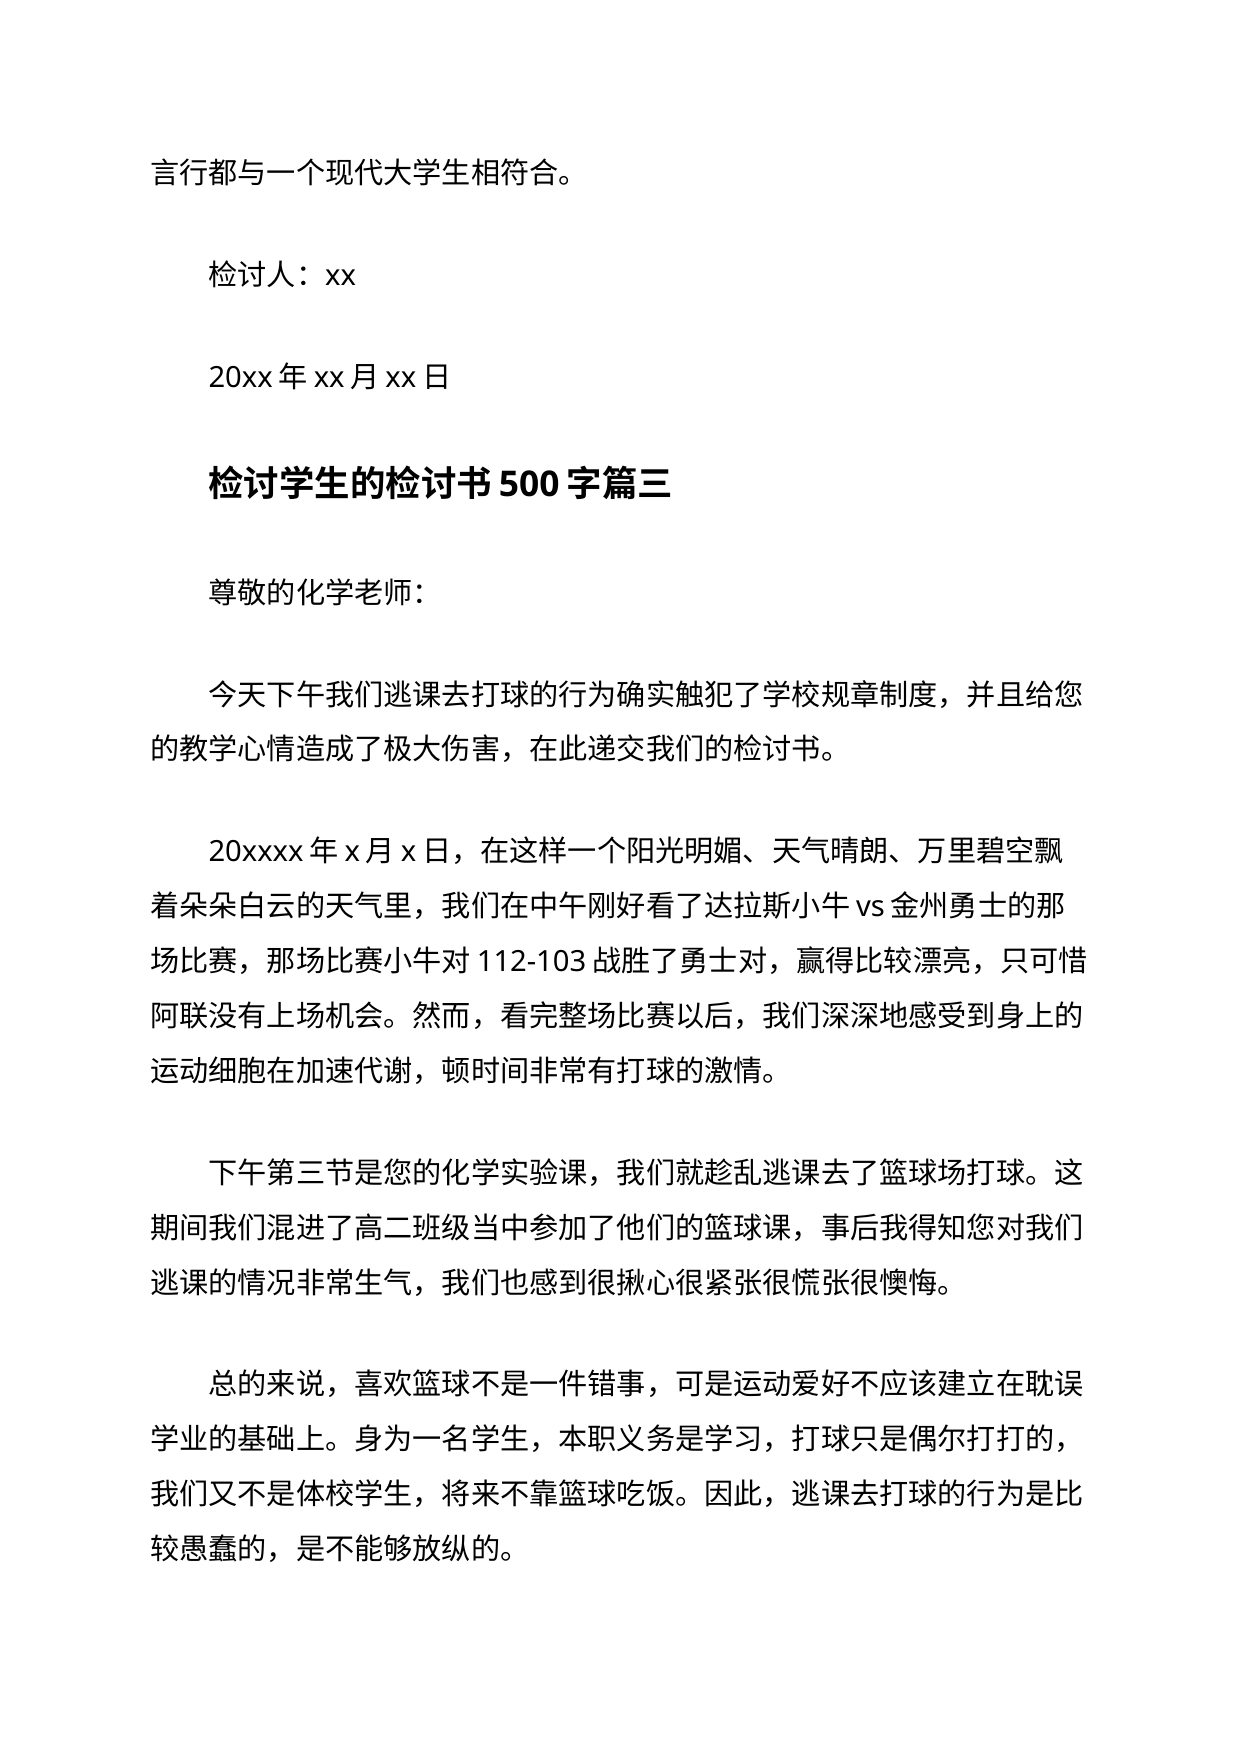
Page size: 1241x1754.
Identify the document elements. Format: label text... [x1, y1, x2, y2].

text 20xx年xx月xx日 [150, 354, 1090, 396]
text 下午第三节是您的化学实验课，我们就趁乱逃课去了篮球场打球。这期间我们混进了高二班级当中参加了他们的篮球课，事后我得知您对我们逃课的情况非常生气，我们也感到很揪心很紧张很慌张很懊悔。 [150, 1149, 1090, 1301]
text 尊敬的化学老师： [150, 569, 1090, 612]
text 20xxxx年x月x日，在这样一个阳光明媚、天气晴朗、万里碧空飘着朵朵白云的天气里，我们在中午刚好看了达拉斯小牛vs金州勇士的那场比赛，那场比赛小牛对112-103战胜了勇士对，赢得比较漂亮，只可惜阿联没有上场机会。然而，看完整场比赛以后，我们深深地感受到身上的运动细胞在加速代谢，顿时间非常有打球的激情。 [150, 828, 1090, 1090]
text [150, 150, 1090, 192]
text 检讨学生的检讨书500字篇三 [150, 456, 1090, 507]
text 今天下午我们逃课去打球的行为确实触犯了学校规章制度，并且给您的教学心情造成了极大伤害，在此递交我们的检讨书。 [150, 671, 1090, 768]
text 总的来说，喜欢篮球不是一件错事，可是运动爱好不应该建立在耽误学业的基础上。身为一名学生，本职义务是学习，打球只是偶尔打打的，我们又不是体校学生，将来不靠篮球吃饭。因此，逃课去打球的行为是比较愚蠢的，是不能够放纵的。 [150, 1361, 1090, 1568]
text 检讨人：xx [150, 252, 1090, 294]
